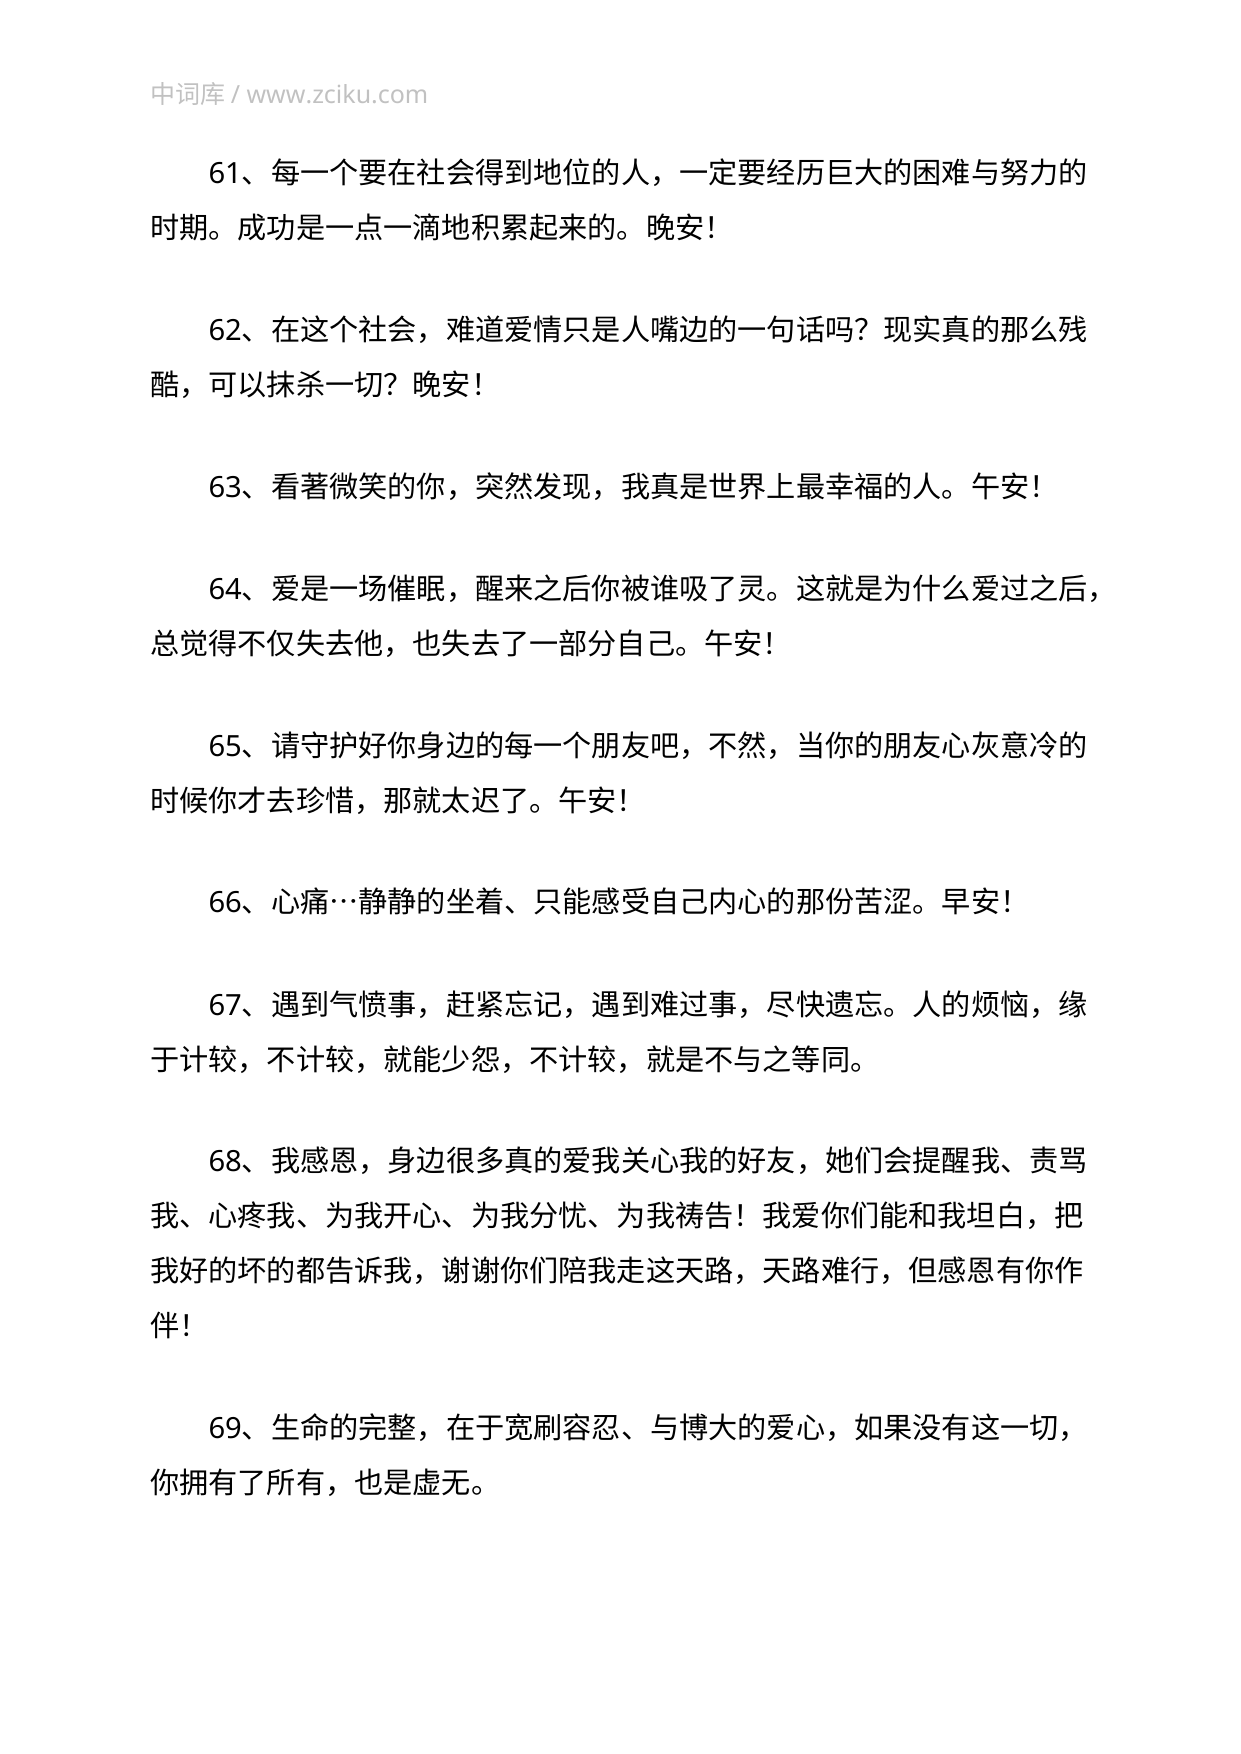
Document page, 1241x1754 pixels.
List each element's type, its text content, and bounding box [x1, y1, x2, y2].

text 68、我感恩，身边很多真的爱我关心我的好友，她们会提醒我、责骂我、心疼我、为我开心、为我分忧、为我祷告！我爱你们能和我坦白，把我好的坏的都告诉我，谢谢你们陪我走这天路，天路难行，但感恩有你作伴！ [150, 1138, 1090, 1345]
text 65、请守护好你身边的每一个朋友吧，不然，当你的朋友心灰意冷的时候你才去珍惜，那就太迟了。午安！ [150, 722, 1090, 819]
text 64、爱是一场催眠，醒来之后你被谁吸了灵。这就是为什么爱过之后，总觉得不仅失去他，也失去了一部分自己。午安！ [150, 566, 1090, 663]
text 62、在这个社会，难道爱情只是人嘴边的一句话吗？现实真的那么残酷，可以抹杀一切？晚安！ [150, 307, 1090, 404]
text 61、每一个要在社会得到地位的人，一定要经历巨大的困难与努力的时期。成功是一点一滴地积累起来的。晚安！ [150, 150, 1090, 247]
text 63、看著微笑的你，突然发现，我真是世界上最幸福的人。午安！ [150, 463, 1090, 506]
text 69、生命的完整，在于宽刷容忍、与博大的爱心，如果没有这一切，你拥有了所有，也是虚无。 [150, 1404, 1090, 1502]
text 66、心痛…静静的坐着、只能感受自己内心的那份苦涩。早安！ [150, 879, 1090, 921]
text 67、遇到气愤事，赶紧忘记，遇到难过事，尽快遗忘。人的烦恼，缘于计较，不计较，就能少怨，不计较，就是不与之等同。 [150, 981, 1090, 1078]
